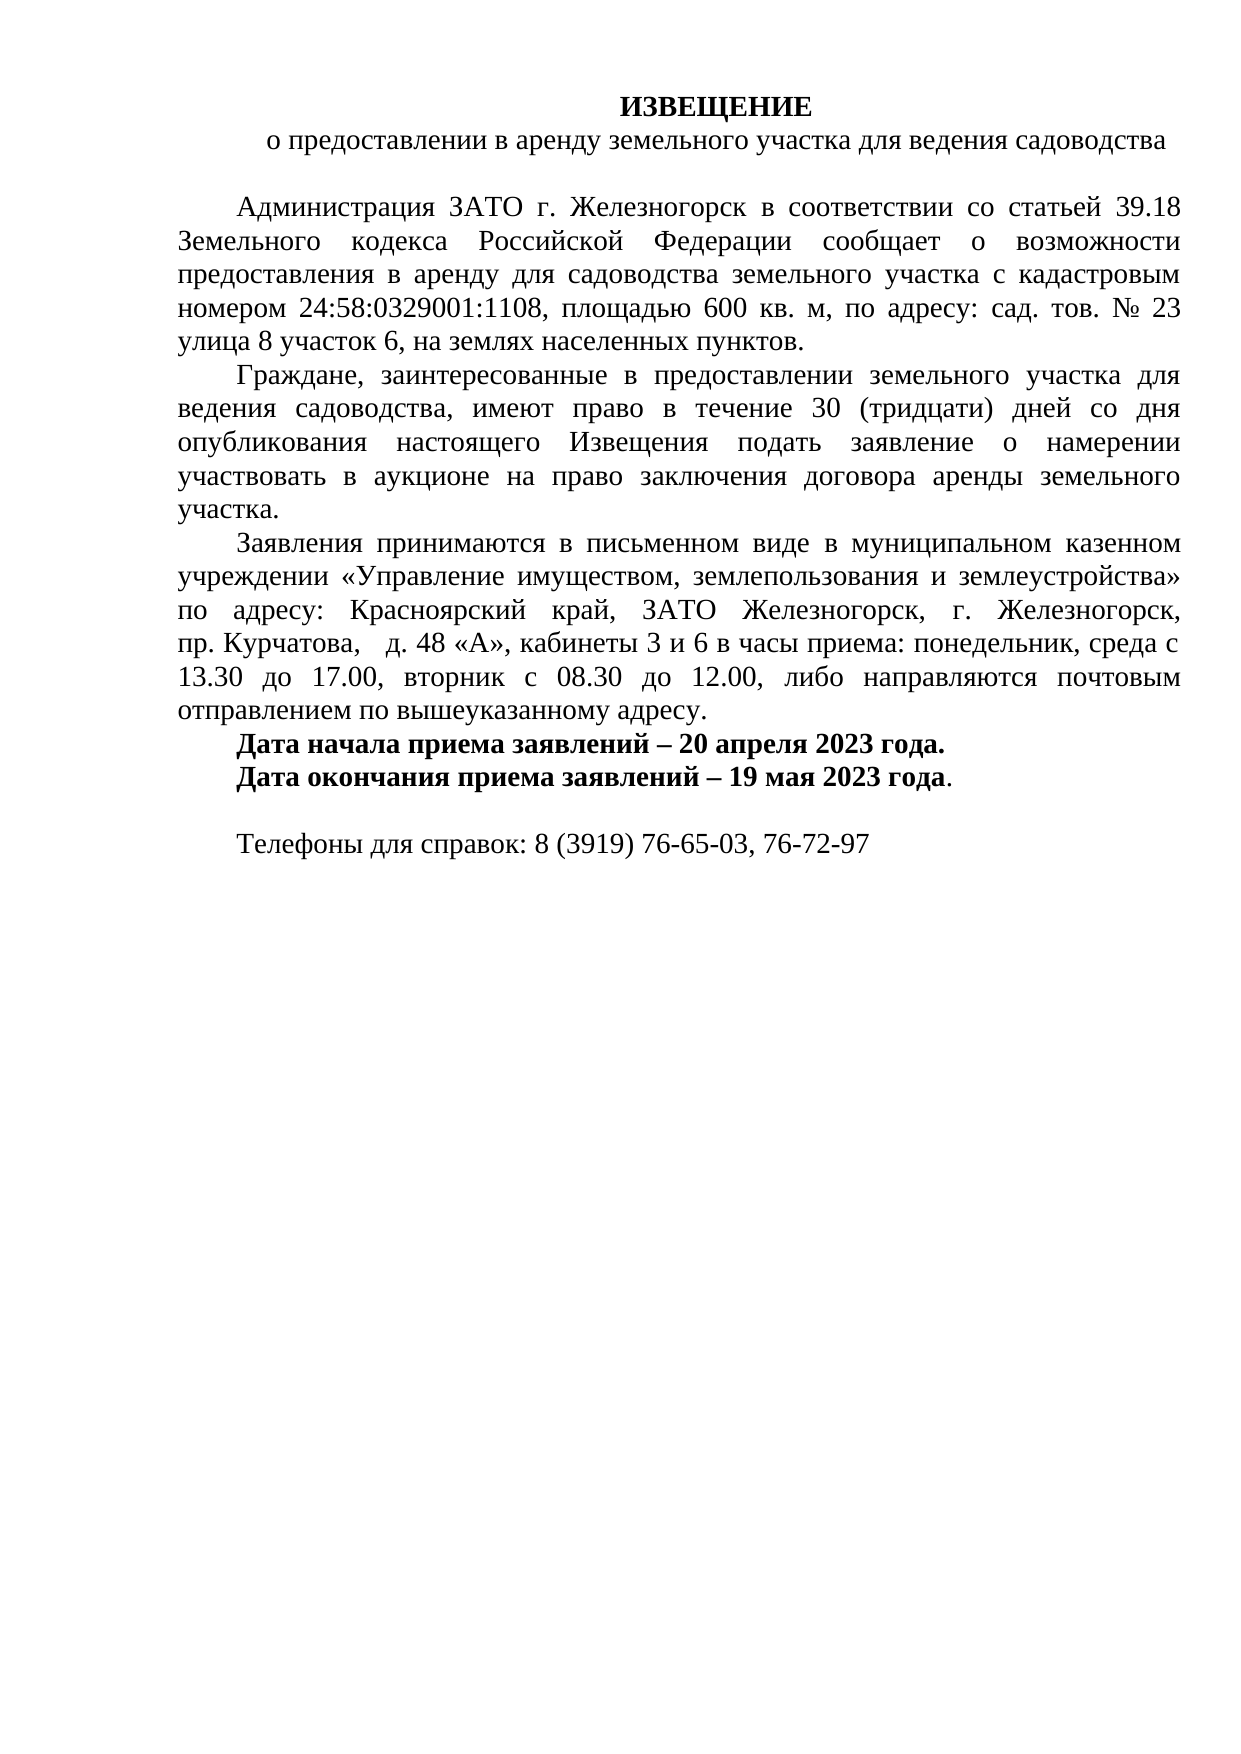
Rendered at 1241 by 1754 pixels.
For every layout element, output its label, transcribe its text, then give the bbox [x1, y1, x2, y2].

text Дата начала приема заявлений – 20 апреля 2023 года. [177, 726, 1181, 759]
text о предоставлении в аренду земельного участка для ведения садоводства [177, 122, 1181, 156]
text Администрация ЗАТО г. Железногорск в соответствии со статьей 39.18 Земельного кодекса Российской Федерации сообщает о возможности предоставления в аренду для садоводства земельного участка с кадастровым номером 24:58:0329001:1108, площадью 600 кв. м, по адресу: сад. тов. № 23 улица 8 участок 6, на землях населенных пунктов. [177, 189, 1181, 357]
text Заявления принимаются в письменном виде в муниципальном казенном учреждении «Управление имуществом, землепользования и землеустройства» по адресу: Красноярский край, ЗАТО Железногорск, г. Железногорск, пр. Курчатова, д. 48 «А», кабинеты 3 и 6 в часы приема: понедельник, среда с 13.30 до 17.00, вторник с 08.30 до 12.00, либо направляются почтовым отправлением по вышеуказанному адресу. [177, 525, 1181, 726]
text Дата окончания приема заявлений – 19 мая 2023 года. [177, 759, 1181, 793]
text Телефоны для справок: 8 (3919) 76-65-03, 76-72-97 [177, 827, 1181, 860]
text ИЗВЕЩЕНИЕ [177, 89, 1181, 122]
text Граждане, заинтересованные в предоставлении земельного участка для ведения садоводства, имеют право в течение 30 (тридцати) дней со дня опубликования настоящего Извещения подать заявление о намерении участвовать в аукционе на право заключения договора аренды земельного участка. [177, 357, 1181, 525]
